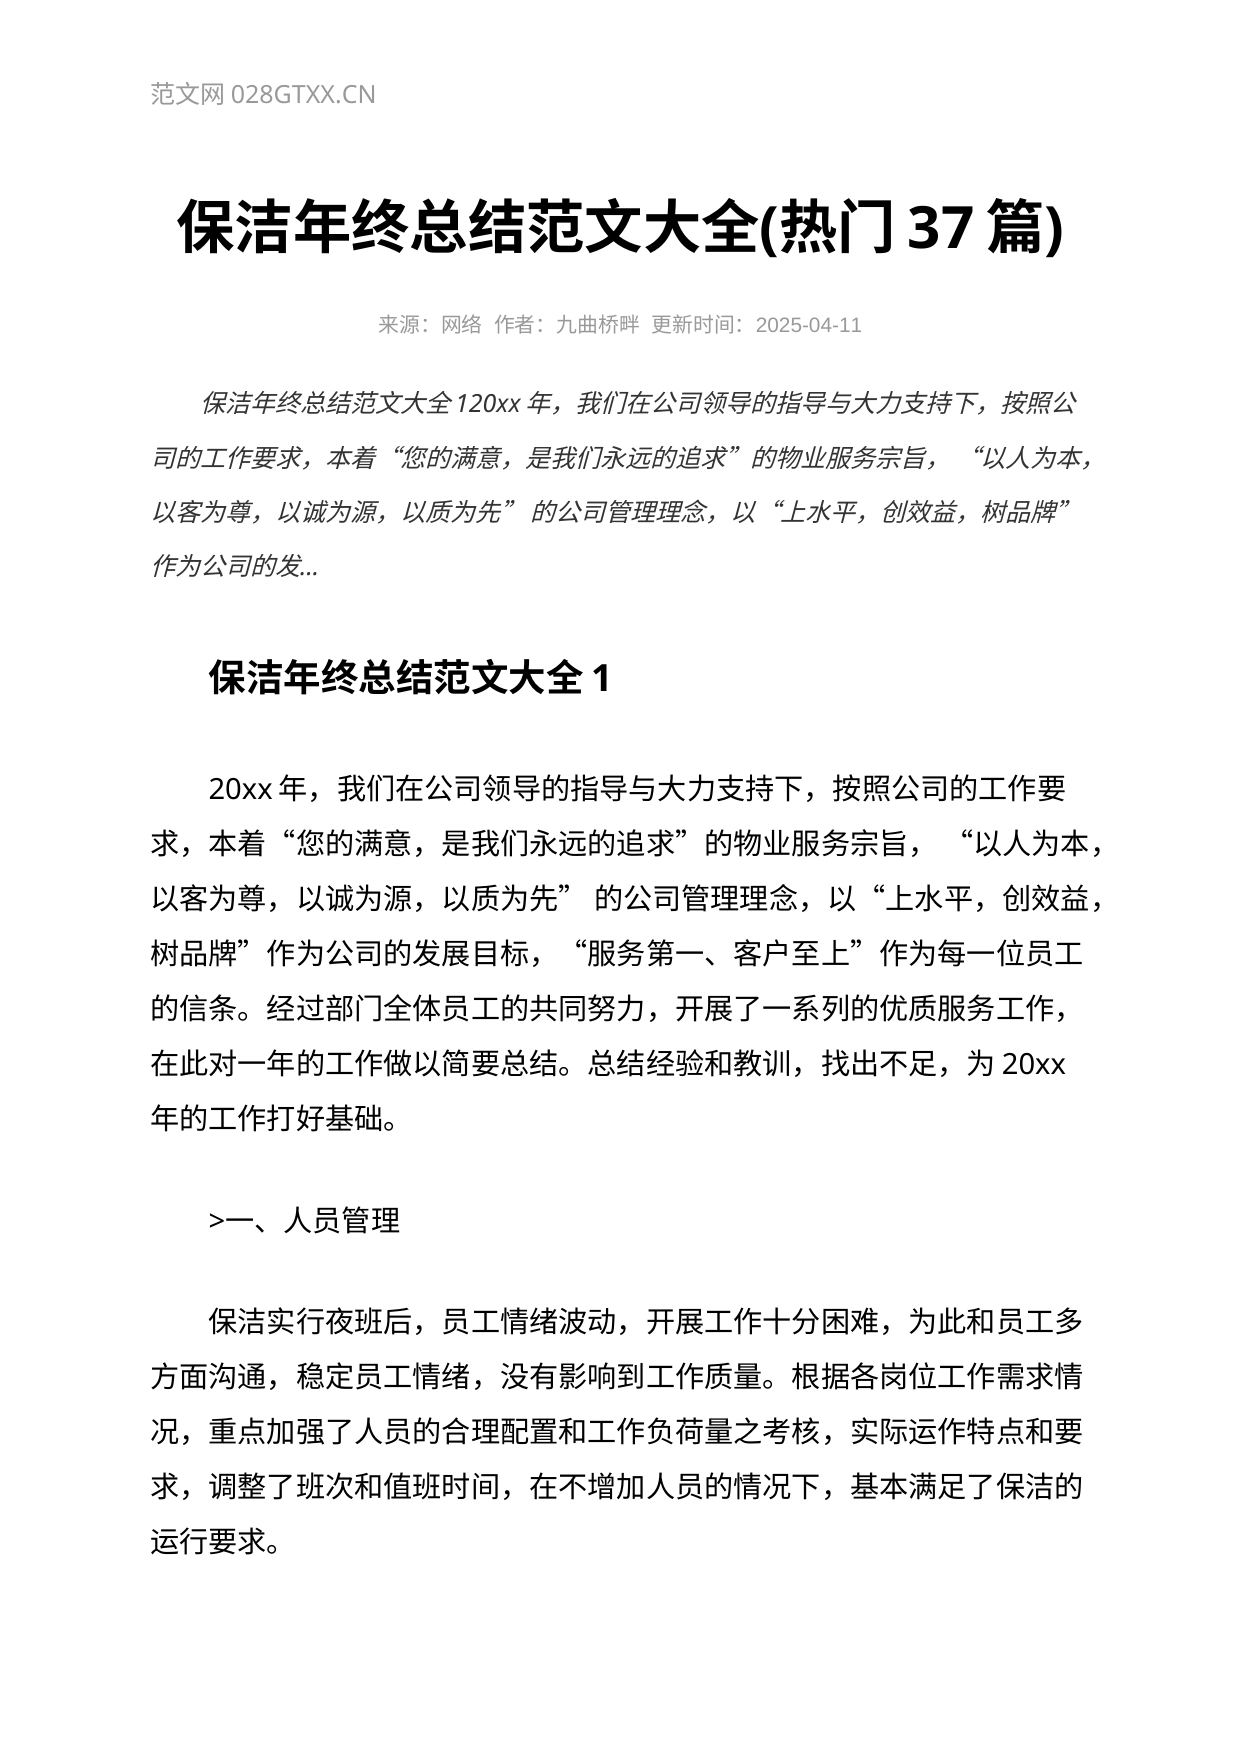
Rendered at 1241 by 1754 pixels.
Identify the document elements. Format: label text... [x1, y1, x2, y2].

text 20xx年，我们在公司领导的指导与大力支持下，按照公司的工作要求，本着“您的满意，是我们永远的追求”的物业服务宗旨， “以人为本，以客为尊，以诚为源，以质为先” 的公司管理理念，以“上水平，创效益，树品牌”作为公司的发展目标，“服务第一、客户至上”作为每一位员工的信条。经过部门全体员工的共同努力，开展了一系列的优质服务工作， 在此对一年的工作做以简要总结。总结经验和教训，找出不足，为20xx年的工作打好基础。 [150, 766, 1090, 1138]
subtitle 保洁年终总结范文大全(热门37篇) [150, 181, 1090, 266]
text 保洁年终总结范文大全1 [150, 648, 1090, 703]
text >一、人员管理 [150, 1197, 1090, 1239]
text 来源：网络 作者：九曲桥畔 更新时间：2025-04-11 [150, 313, 1090, 337]
text 保洁实行夜班后，员工情绪波动，开展工作十分困难，为此和员工多方面沟通，稳定员工情绪，没有影响到工作质量。根据各岗位工作需求情况，重点加强了人员的合理配置和工作负荷量之考核，实际运作特点和要求，调整了班次和值班时间，在不增加人员的情况下，基本满足了保洁的运行要求。 [150, 1299, 1090, 1561]
text 保洁年终总结范文大全120xx年，我们在公司领导的指导与大力支持下，按照公司的工作要求，本着“您的满意，是我们永远的追求”的物业服务宗旨， “以人为本，以客为尊，以诚为源，以质为先” 的公司管理理念，以“上水平，创效益，树品牌”作为公司的发... [150, 384, 1090, 583]
